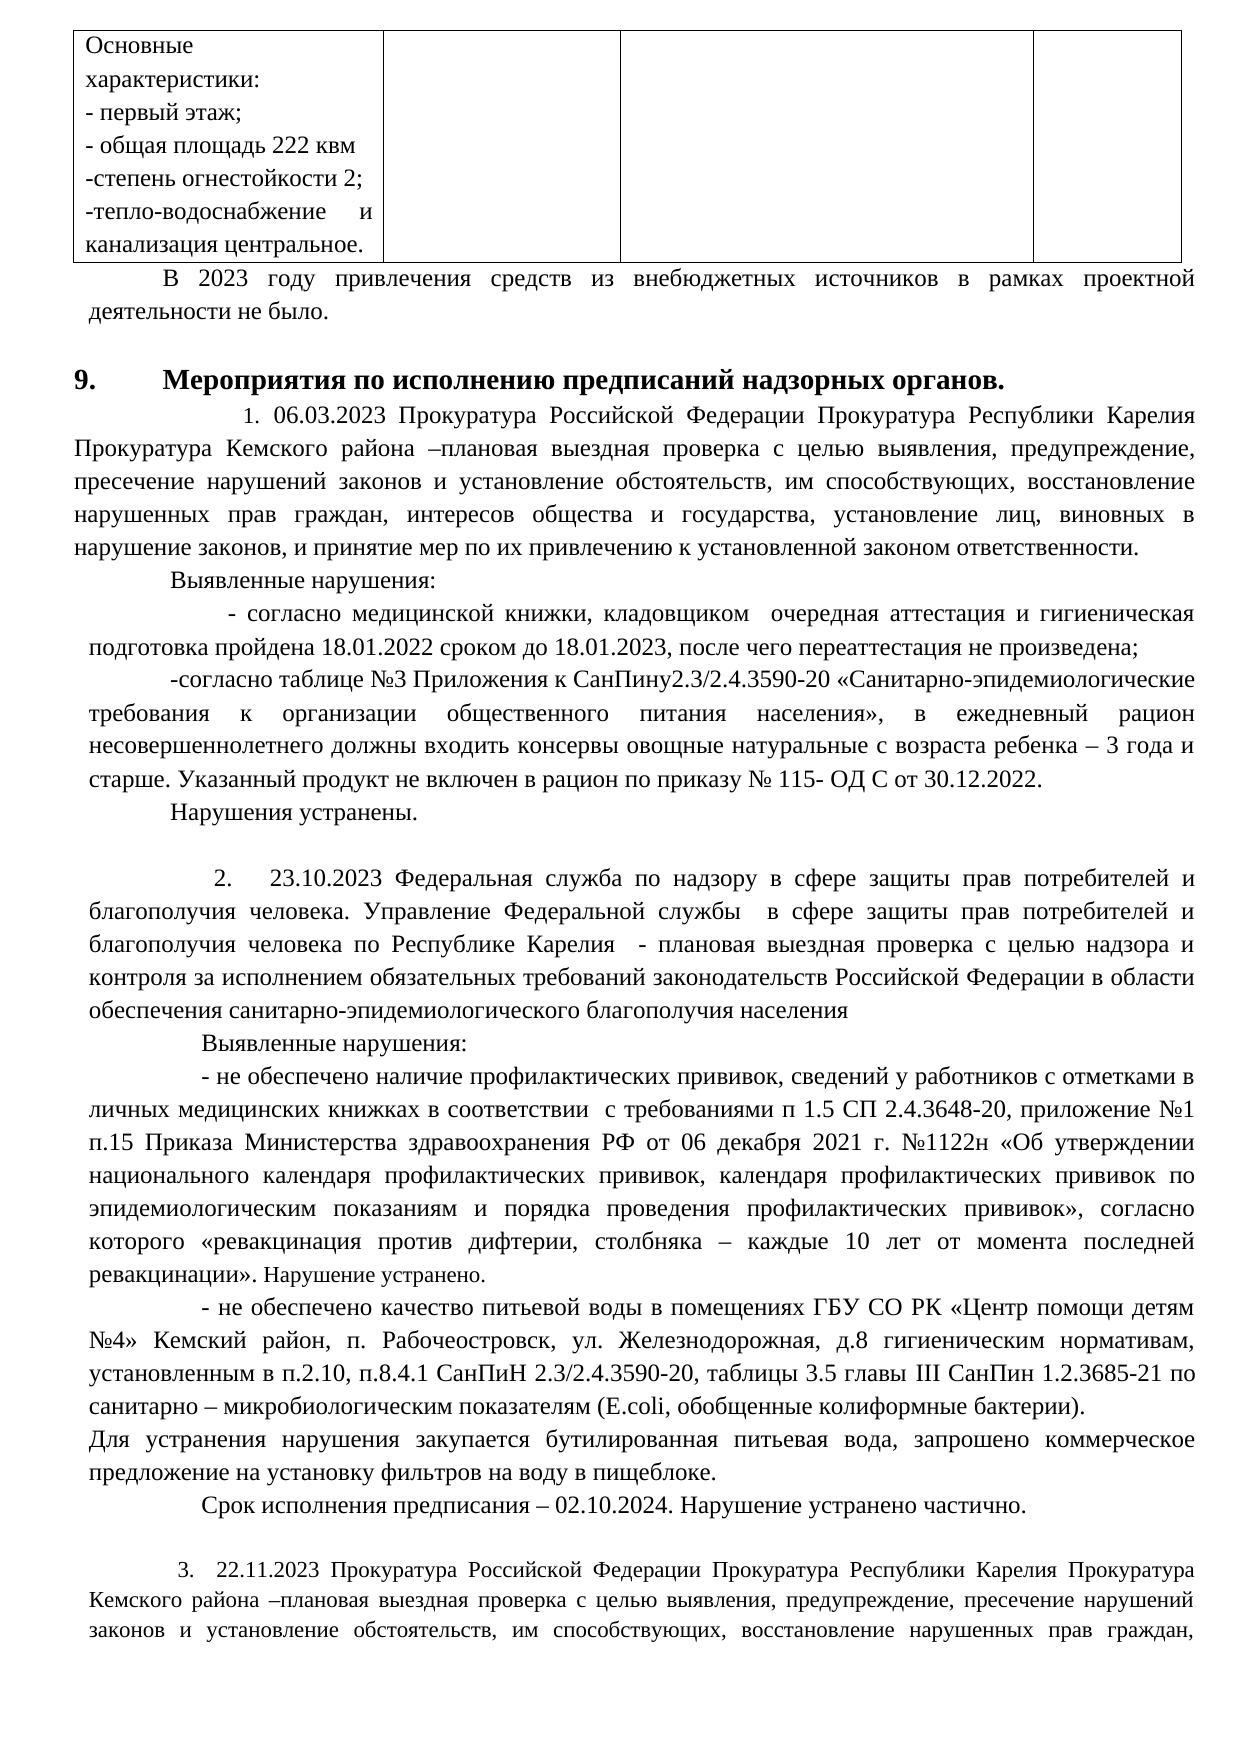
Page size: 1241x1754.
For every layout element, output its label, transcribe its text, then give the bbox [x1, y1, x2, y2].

list Срок исполнения предписания – 02.10.2024. Нарушение устранено частично. [89, 1490, 1196, 1519]
list -согласно таблице №3 Приложения к СанПину2.3/2.4.3590-20 «Санитарно-эпидемиологические требования к организации общественного питания населения», в ежедневный рацион несовершеннолетнего должны входить консервы овощные натуральные с возраста ребенка – 3 года и старше. Указанный продукт не включен в рацион по приказу № 115- ОД С от 30.12.2022. [89, 664, 1196, 792]
list В 2023 году привлечения средств из внебюджетных источников в рамках проектной деятельности не было. [89, 263, 1196, 324]
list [89, 1556, 1196, 1643]
list - не обеспечено наличие профилактических прививок, сведений у работников с отметками в личных медицинских книжках в соответствии с требованиями п 1.5 СП 2.4.3648-20, приложение №1 п.15 Приказа Министерства здравоохранения РФ от 06 декабря 2021 г. №1122н «Об утверждении национального календаря профилактических прививок, календаря профилактических прививок по эпидемиологическим показаниям и порядка проведения профилактических прививок», согласно которого «ревакцинация против дифтерии, столбняка – каждые 10 лет от момента последней ревакцинации». Нарушение устранено. [89, 1061, 1196, 1288]
text Для устранения нарушения закупается бутилированная питьевая вода, запрошено коммерческое предложение на установку фильтров на воду в пищеблоке. [89, 1424, 1196, 1486]
list - согласно медицинской книжки, кладовщиком очередная аттестация и гигиеническая подготовка пройдена 18.01.2022 сроком до 18.01.2023, после чего переаттестация не произведена; [89, 598, 1196, 660]
text 2. 23.10.2023 Федеральная служба по надзору в сфере защиты прав потребителей и благополучия человека. Управление Федеральной службы в сфере защиты прав потребителей и благополучия человека по Республике Карелия - плановая выездная проверка с целью надзора и контроля за исполнением обязательных требований законодательств Российской Федерации в области обеспечения санитарно-эпидемиологического благополучия населения [89, 863, 1196, 1023]
list Выявленные нарушения: [201, 1028, 1196, 1057]
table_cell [74, 31, 383, 262]
text Нарушения устранены. [126, 797, 1196, 825]
list 1. 06.03.2023 Прокуратура Российской Федерации Прокуратура Республики Карелия Прокуратура Кемского района –плановая выездная проверка с целью выявления, предупреждение, пресечение нарушений законов и установление обстоятельств, им способствующих, восстановление нарушенных прав граждан, интересов общества и государства, установление лиц, виновных в нарушение законов, и принятие мер по их привлечению к установленной законом ответственности. [74, 400, 1196, 561]
text Выявленные нарушения: [89, 566, 1196, 594]
list - не обеспечено качество питьевой воды в помещениях ГБУ СО РК «Центр помощи детям №4» Кемский район, п. Рабочеостровск, ул. Железнодорожная, д.8 гигиеническим нормативам, установленным в п.2.10, п.8.4.1 СанПиН 2.3/2.4.3590-20, таблицы 3.5 главы III СанПин 1.2.3685-21 по санитарно – микробиологическим показателям (E.coli, обобщенные колиформные бактерии). [89, 1292, 1196, 1420]
list Мероприятия по исполнению предписаний надзорных органов. [74, 362, 1196, 395]
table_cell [384, 31, 620, 262]
